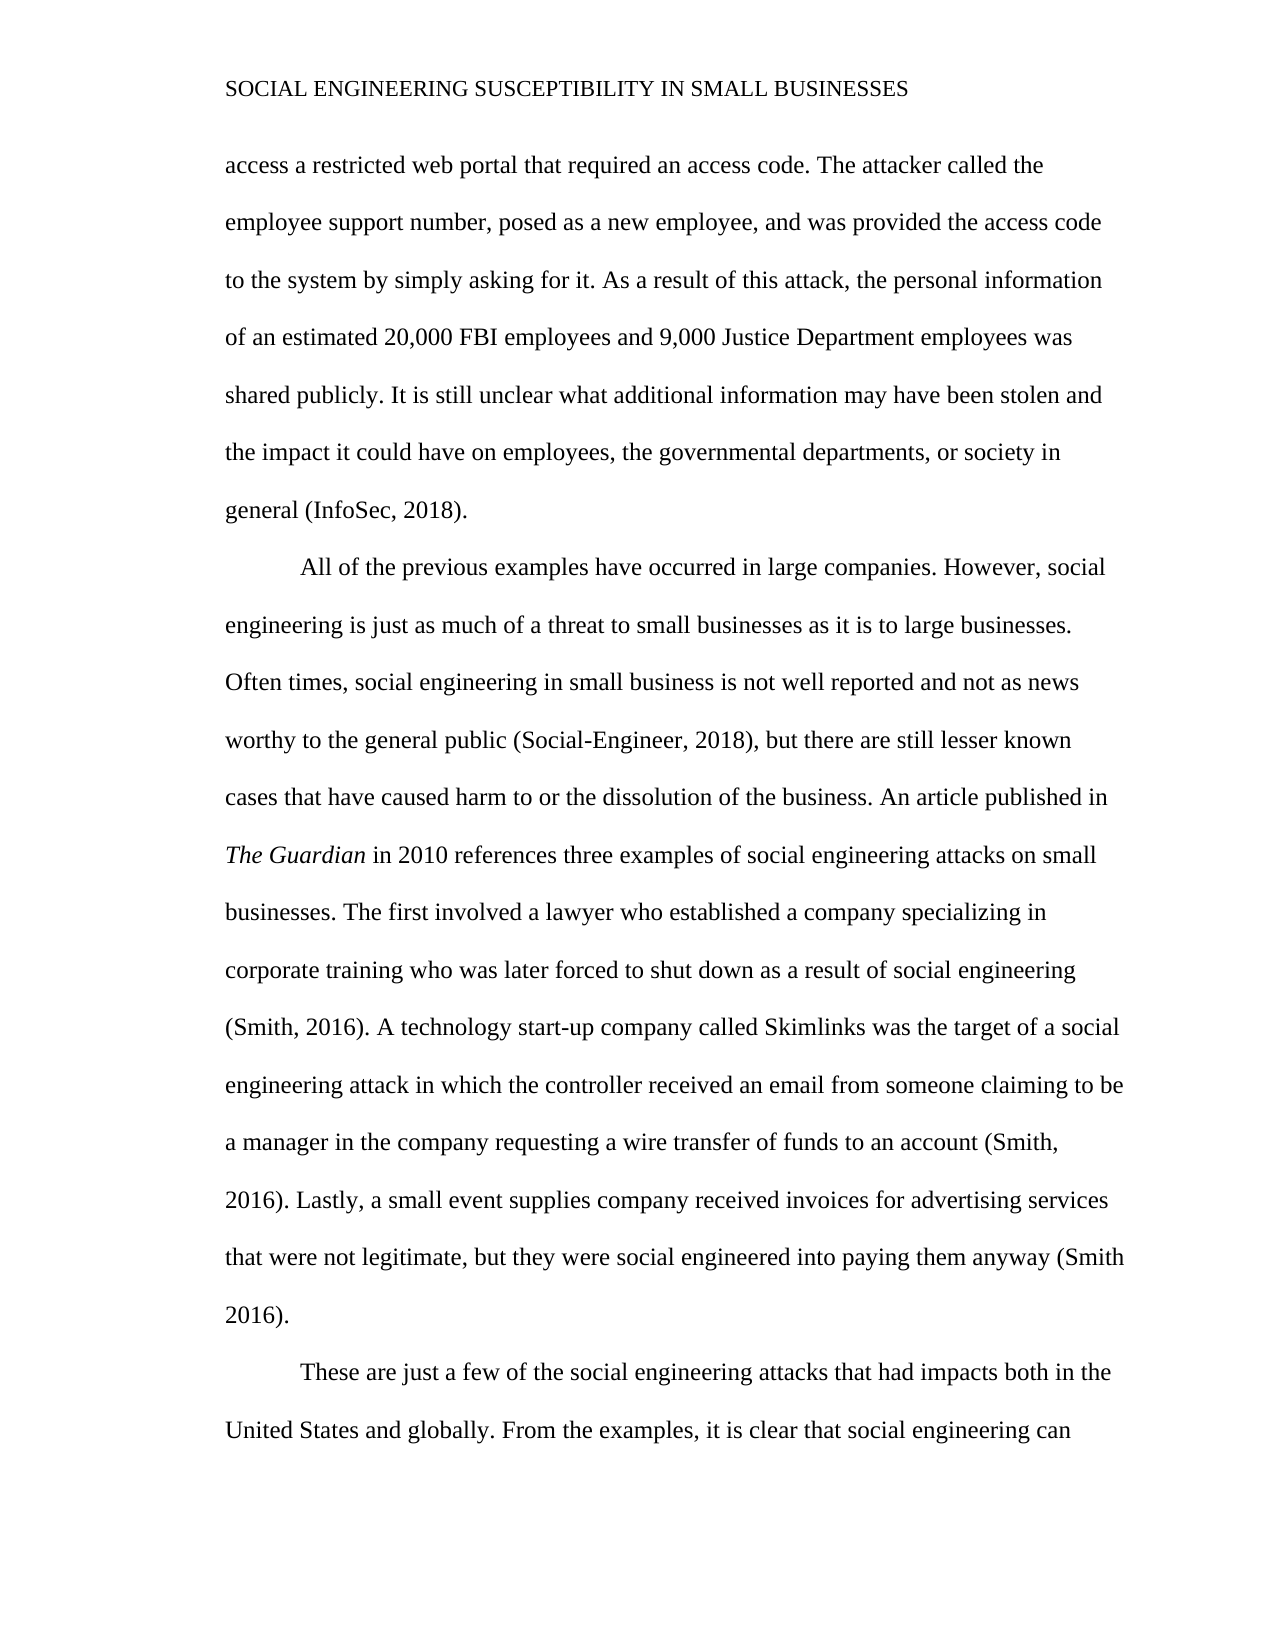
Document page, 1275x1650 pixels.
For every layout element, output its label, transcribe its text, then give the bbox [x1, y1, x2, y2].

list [225, 1357, 1125, 1444]
list All of the previous examples have occurred in large companies. However, social engineering is just as much of a threat to small businesses as it is to large businesses. Often times, social engineering in small business is not well reported and not as news worthy to the general public (Social-Engineer, 2018), but there are still lesser known cases that have caused harm to or the dissolution of the business. An article published in The Guardian in 2010 references three examples of social engineering attacks on small businesses. The first involved a lawyer who established a company specializing in corporate training who was later forced to shut down as a result of social engineering (Smith, 2016). A technology start-up company called Skimlinks was the target of a social engineering attack in which the controller received an email from someone claiming to be a manager in the company requesting a wire transfer of funds to an account (Smith, 2016). Lastly, a small event supplies company received invoices for advertising services that were not legitimate, but they were social engineered into paying them anyway (Smith 2016). [225, 552, 1125, 1329]
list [225, 150, 1125, 524]
